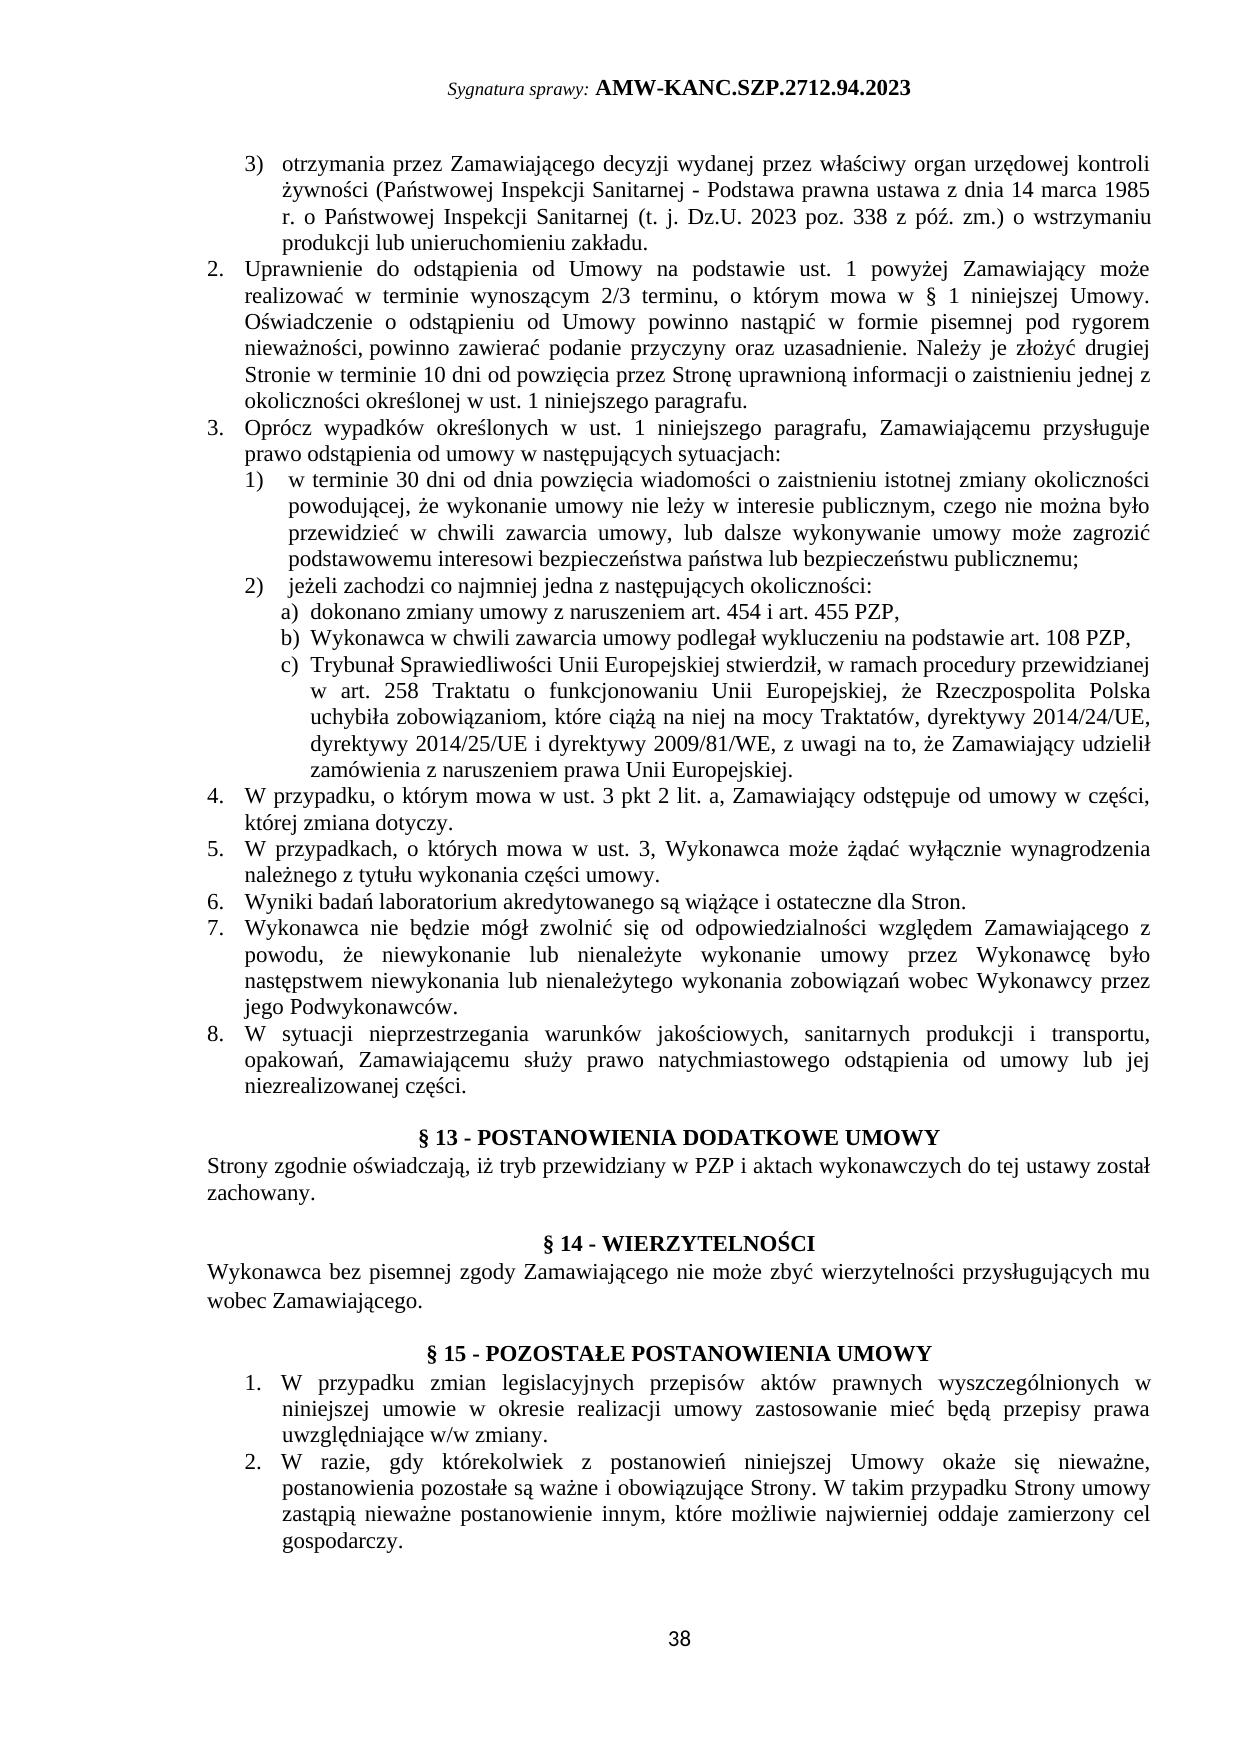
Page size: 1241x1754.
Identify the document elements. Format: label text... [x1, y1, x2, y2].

text Wykonawca bez pisemnej zgody Zamawiającego nie może zbyć wierzytelności przysługujących mu wobec Zamawiającego. [207, 1258, 1152, 1313]
list W przypadku, o którym mowa w ust. 3 pkt 2 lit. a, Zamawiający odstępuje od umowy w części, której zmiana dotyczy. [207, 782, 1152, 835]
list Oprócz wypadków określonych w ust. 1 niniejszego paragrafu, Zamawiającemu przysługuje prawo odstąpienia od umowy w następujących sytuacjach: [207, 413, 1152, 466]
list W przypadkach, o których mowa w ust. 3, Wykonawca może żądać wyłącznie wynagrodzenia należnego z tytułu wykonania części umowy. [207, 835, 1152, 888]
list Uprawnienie do odstąpienia od Umowy na podstawie ust. 1 powyżej Zamawiający może realizować w terminie wynoszącym 2/3 terminu, o którym mowa w § 1 niniejszej Umowy. Oświadczenie o odstąpieniu od Umowy powinno nastąpić w formie pisemnej pod rygorem nieważności, powinno zawierać podanie przyczyny oraz uzasadnienie. Należy je złożyć drugiej Stronie w terminie 10 dni od powzięcia przez Stronę uprawnioną informacji o zaistnieniu jednej z okoliczności określonej w ust. 1 niniejszego paragrafu. [207, 255, 1152, 413]
text § 14 - WIERZYTELNOŚCI [207, 1230, 1152, 1256]
list Trybunał Sprawiedliwości Unii Europejskiej stwierdził, w ramach procedury przewidzianej w art. 258 Traktatu o funkcjonowaniu Unii Europejskiej, że Rzeczpospolita Polska uchybiła zobowiązaniom, które ciążą na niej na mocy Traktatów, dyrektywy 2014/24/UE, dyrektywy 2014/25/UE i dyrektywy 2009/81/WE, z uwagi na to, że Zamawiający udzielił zamówienia z naruszeniem prawa Unii Europejskiej. [281, 651, 1152, 782]
list W razie, gdy którekolwiek z postanowień niniejszej Umowy okaże się nieważne, postanowienia pozostałe są ważne i obowiązujące Strony. W takim przypadku Strony umowy zastąpią nieważne postanowienie innym, które możliwie najwierniej oddaje zamierzony cel gospodarczy. [244, 1448, 1152, 1553]
list Wykonawca nie będzie mógł zwolnić się od odpowiedzialności względem Zamawiającego z powodu, że niewykonanie lub nienależyte wykonanie umowy przez Wykonawcę było następstwem niewykonania lub nienależytego wykonania zobowiązań wobec Wykonawcy przez jego Podwykonawców. [207, 914, 1152, 1020]
text § 13 - POSTANOWIENIA DODATKOWE UMOWY [207, 1124, 1152, 1150]
list W przypadku zmian legislacyjnych przepisów aktów prawnych wyszczególnionych w niniejszej umowie w okresie realizacji umowy zastosowanie mieć będą przepisy prawa uwzględniające w/w zmiany. [244, 1369, 1152, 1448]
list W sytuacji nieprzestrzegania warunków jakościowych, sanitarnych produkcji i transportu, opakowań, Zamawiającemu służy prawo natychmiastowego odstąpienia od umowy lub jej niezrealizowanej części. [207, 1020, 1152, 1099]
list Wykonawca w chwili zawarcia umowy podlegał wykluczeniu na podstawie art. 108 PZP, [281, 624, 1152, 651]
text Strony zgodnie oświadczają, iż tryb przewidziany w PZP i aktach wykonawczych do tej ustawy został zachowany. [207, 1152, 1152, 1205]
list w terminie 30 dni od dnia powzięcia wiadomości o zaistnieniu istotnej zmiany okoliczności powodującej, że wykonanie umowy nie leży w interesie publicznym, czego nie można było przewidzieć w chwili zawarcia umowy, lub dalsze wykonywanie umowy może zagrozić podstawowemu interesowi bezpieczeństwa państwa lub bezpieczeństwu publicznemu; [244, 466, 1152, 572]
list dokonano zmiany umowy z naruszeniem art. 454 i art. 455 PZP, [281, 598, 1152, 624]
list jeżeli zachodzi co najmniej jedna z następujących okoliczności: [244, 572, 1152, 598]
text § 15 - POZOSTAŁE POSTANOWIENIA UMOWY [207, 1340, 1152, 1367]
list otrzymania przez Zamawiającego decyzji wydanej przez właściwy organ urzędowej kontroli żywności (Państwowej Inspekcji Sanitarnej - Podstawa prawna ustawa z dnia 14 marca 1985 r. o Państwowej Inspekcji Sanitarnej (t. j. Dz.U. 2023 poz. 338 z póź. zm.) o wstrzymaniu produkcji lub unieruchomieniu zakładu. [244, 150, 1152, 255]
list Wyniki badań laboratorium akredytowanego są wiążące i ostateczne dla Stron. [207, 888, 1152, 914]
